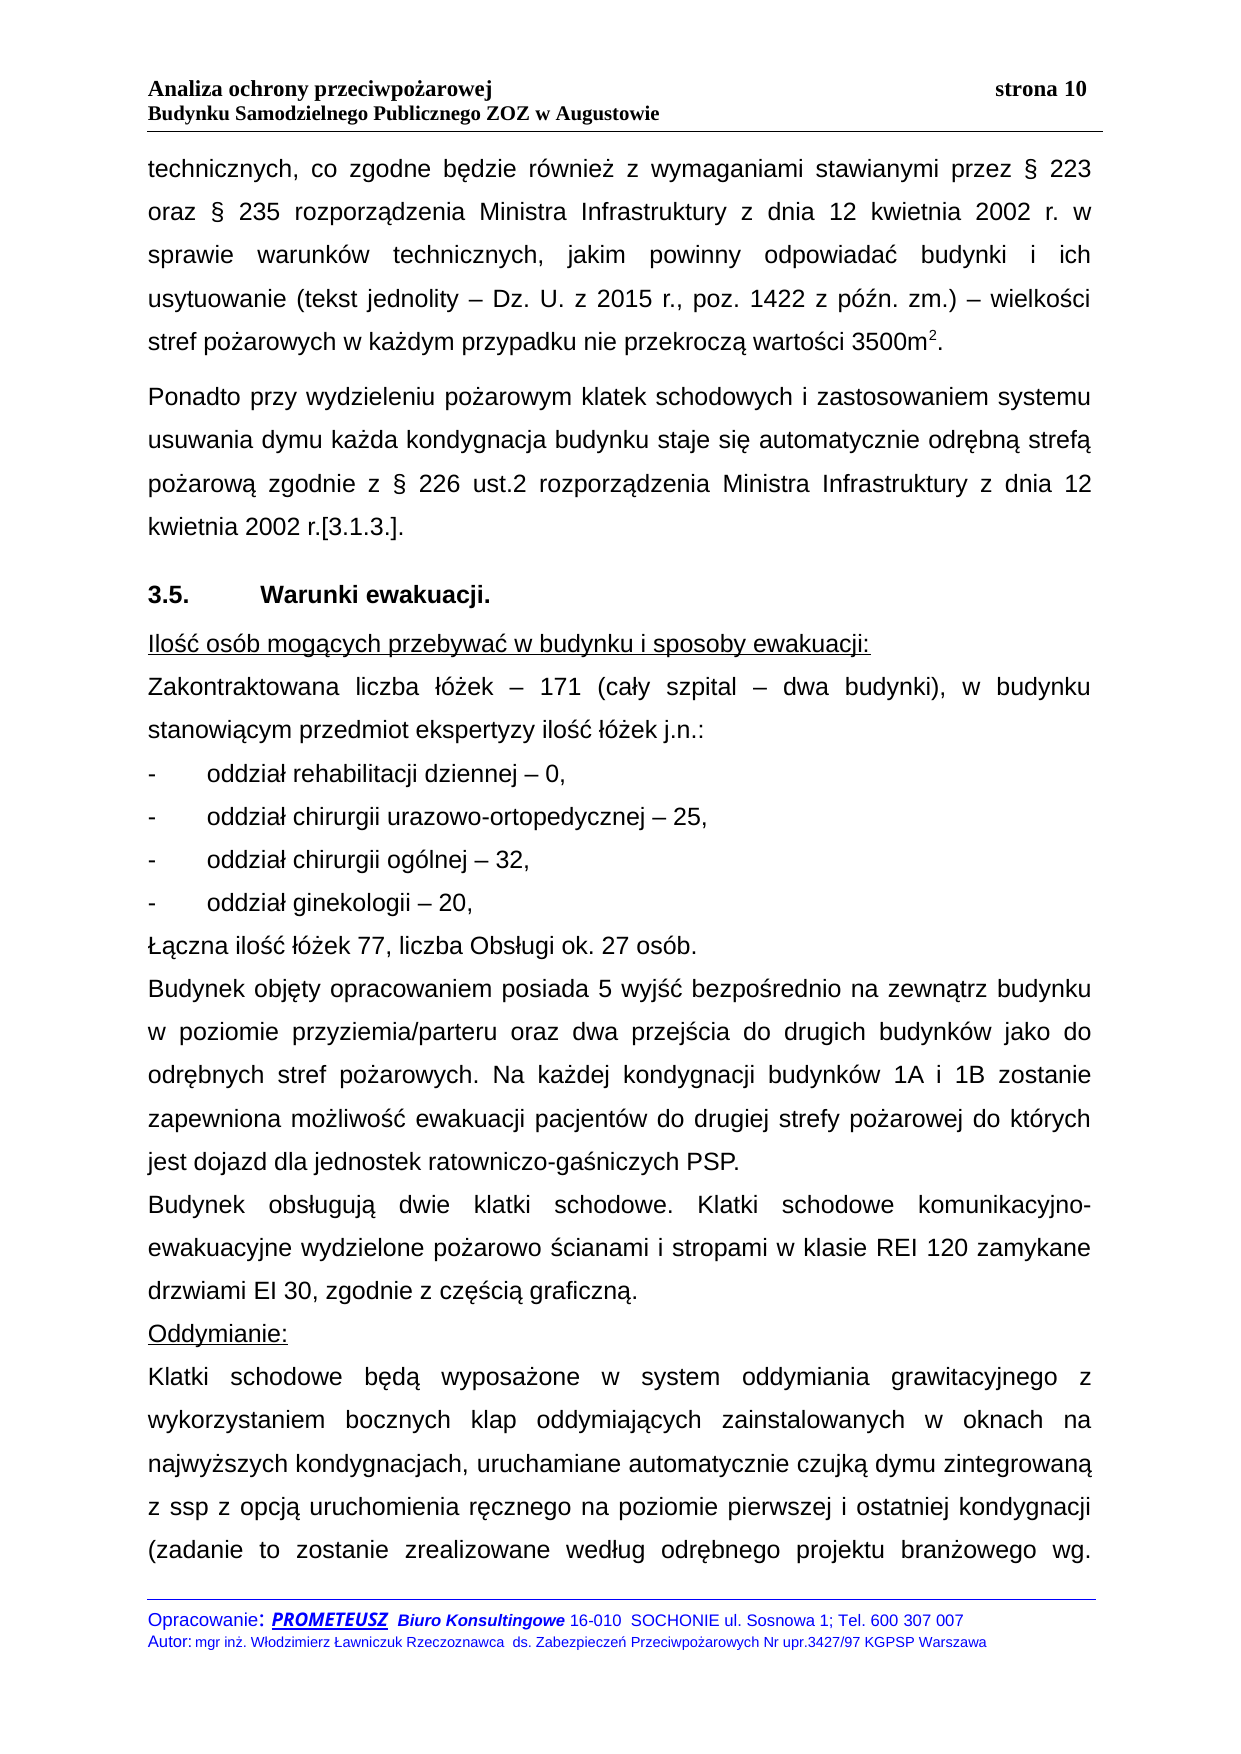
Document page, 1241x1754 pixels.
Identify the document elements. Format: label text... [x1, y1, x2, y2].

text - oddział rehabilitacji dziennej – 0, [148, 759, 1093, 787]
text - oddział chirurgii urazowo-ortopedycznej – 25, [148, 802, 1093, 831]
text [148, 1362, 1093, 1564]
text Budynek objęty opracowaniem posiada 5 wyjść bezpośrednio na zewnątrz budynku w poziomie przyziemia/parteru oraz dwa przejścia do drugich budynków jako do odrębnych stref pożarowych. Na każdej kondygnacji budynków 1A i 1B zostanie zapewniona możliwość ewakuacji pacjentów do drugiej strefy pożarowej do których jest dojazd dla jednostek ratowniczo-gaśniczych PSP. [148, 974, 1093, 1176]
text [148, 154, 1093, 356]
text Ponadto przy wydzieleniu pożarowym klatek schodowych i zastosowaniem systemu usuwania dymu każda kondygnacja budynku staje się automatycznie odrębną strefą pożarową zgodnie z § 226 ust.2 rozporządzenia Ministra Infrastruktury z dnia 12 kwietnia 2002 r.[3.1.3.]. [148, 382, 1093, 541]
text Budynek obsługują dwie klatki schodowe. Klatki schodowe komunikacyjno-ewakuacyjne wydzielone pożarowo ścianami i stropami w klasie REI 120 zamykane drzwiami EI 30, zgodnie z częścią graficzną. [148, 1190, 1093, 1305]
text Zakontraktowana liczba łóżek – 171 (cały szpital – dwa budynki), w budynku stanowiącym przedmiot ekspertyzy ilość łóżek j.n.: [148, 672, 1093, 744]
subtitle Warunki ewakuacji. [148, 580, 1093, 609]
text Oddymianie: [148, 1319, 1093, 1348]
text Ilość osób mogących przebywać w budynku i sposoby ewakuacji: [148, 629, 1093, 658]
text Łączna ilość łóżek 77, liczba Obsługi ok. 27 osób. [148, 931, 1093, 960]
text - oddział chirurgii ogólnej – 32, [148, 845, 1093, 874]
text - oddział ginekologii – 20, [148, 888, 1093, 917]
